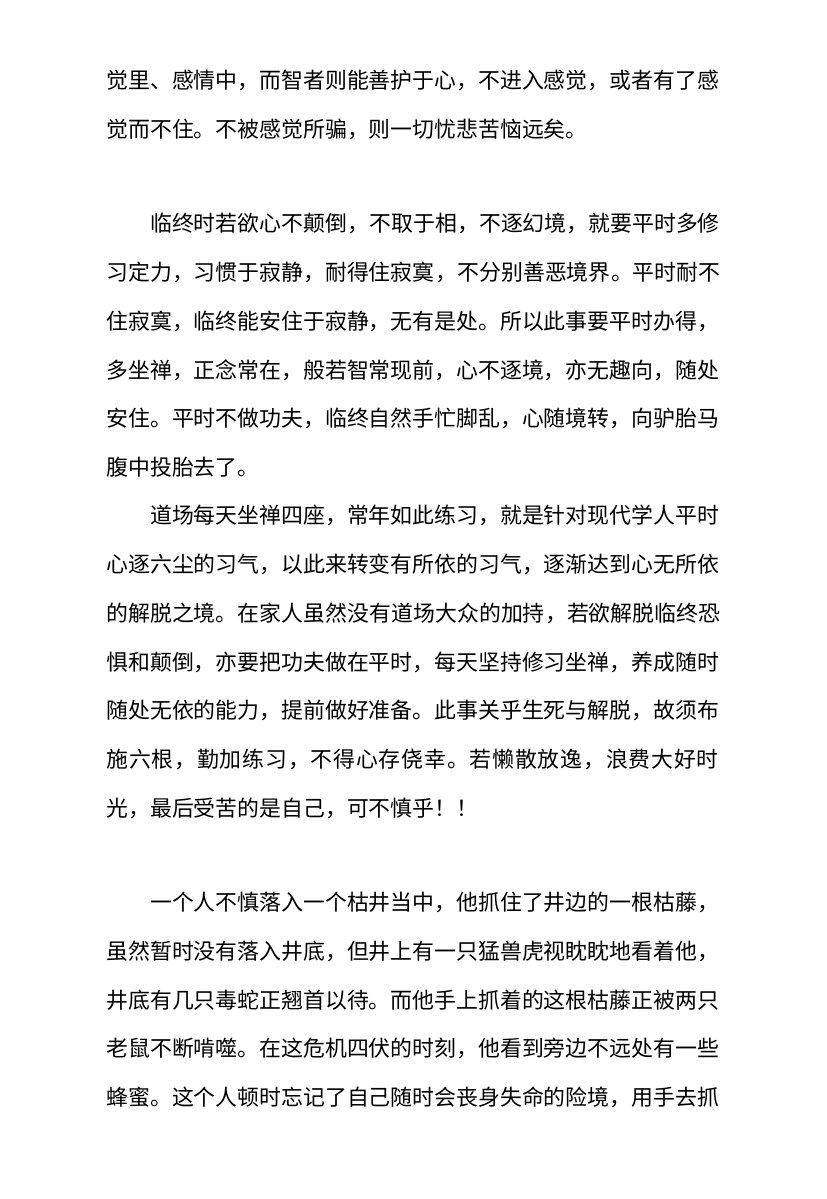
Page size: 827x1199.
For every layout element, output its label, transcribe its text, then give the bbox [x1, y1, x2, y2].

text 道场每天坐禅四座，常年如此练习，就是针对现代学人平时心逐六尘的习气，以此来转变有所依的习气，逐渐达到心无所依的解脱之境。在家人虽然没有道场大众的加持，若欲解脱临终恐惧和颠倒，亦要把功夫做在平时，每天坚持修习坐禅，养成随时随处无依的能力，提前做好准备。此事关乎生死与解脱，故须布施六根，勤加练习，不得心存侥幸。若懒散放逸，浪费大好时光，最后受苦的是自己，可不慎乎！！ [106, 498, 721, 823]
text 临终时若欲心不颠倒，不取于相，不逐幻境，就要平时多修习定力，习惯于寂静，耐得住寂寞，不分别善恶境界。平时耐不住寂寞，临终能安住于寂静，无有是处。所以此事要平时办得，多坐禅，正念常在，般若智常现前，心不逐境，亦无趣向，随处安住。平时不做功夫，临终自然手忙脚乱，心随境转，向驴胎马腹中投胎去了。 [106, 206, 721, 482]
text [106, 885, 721, 1112]
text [106, 63, 721, 144]
